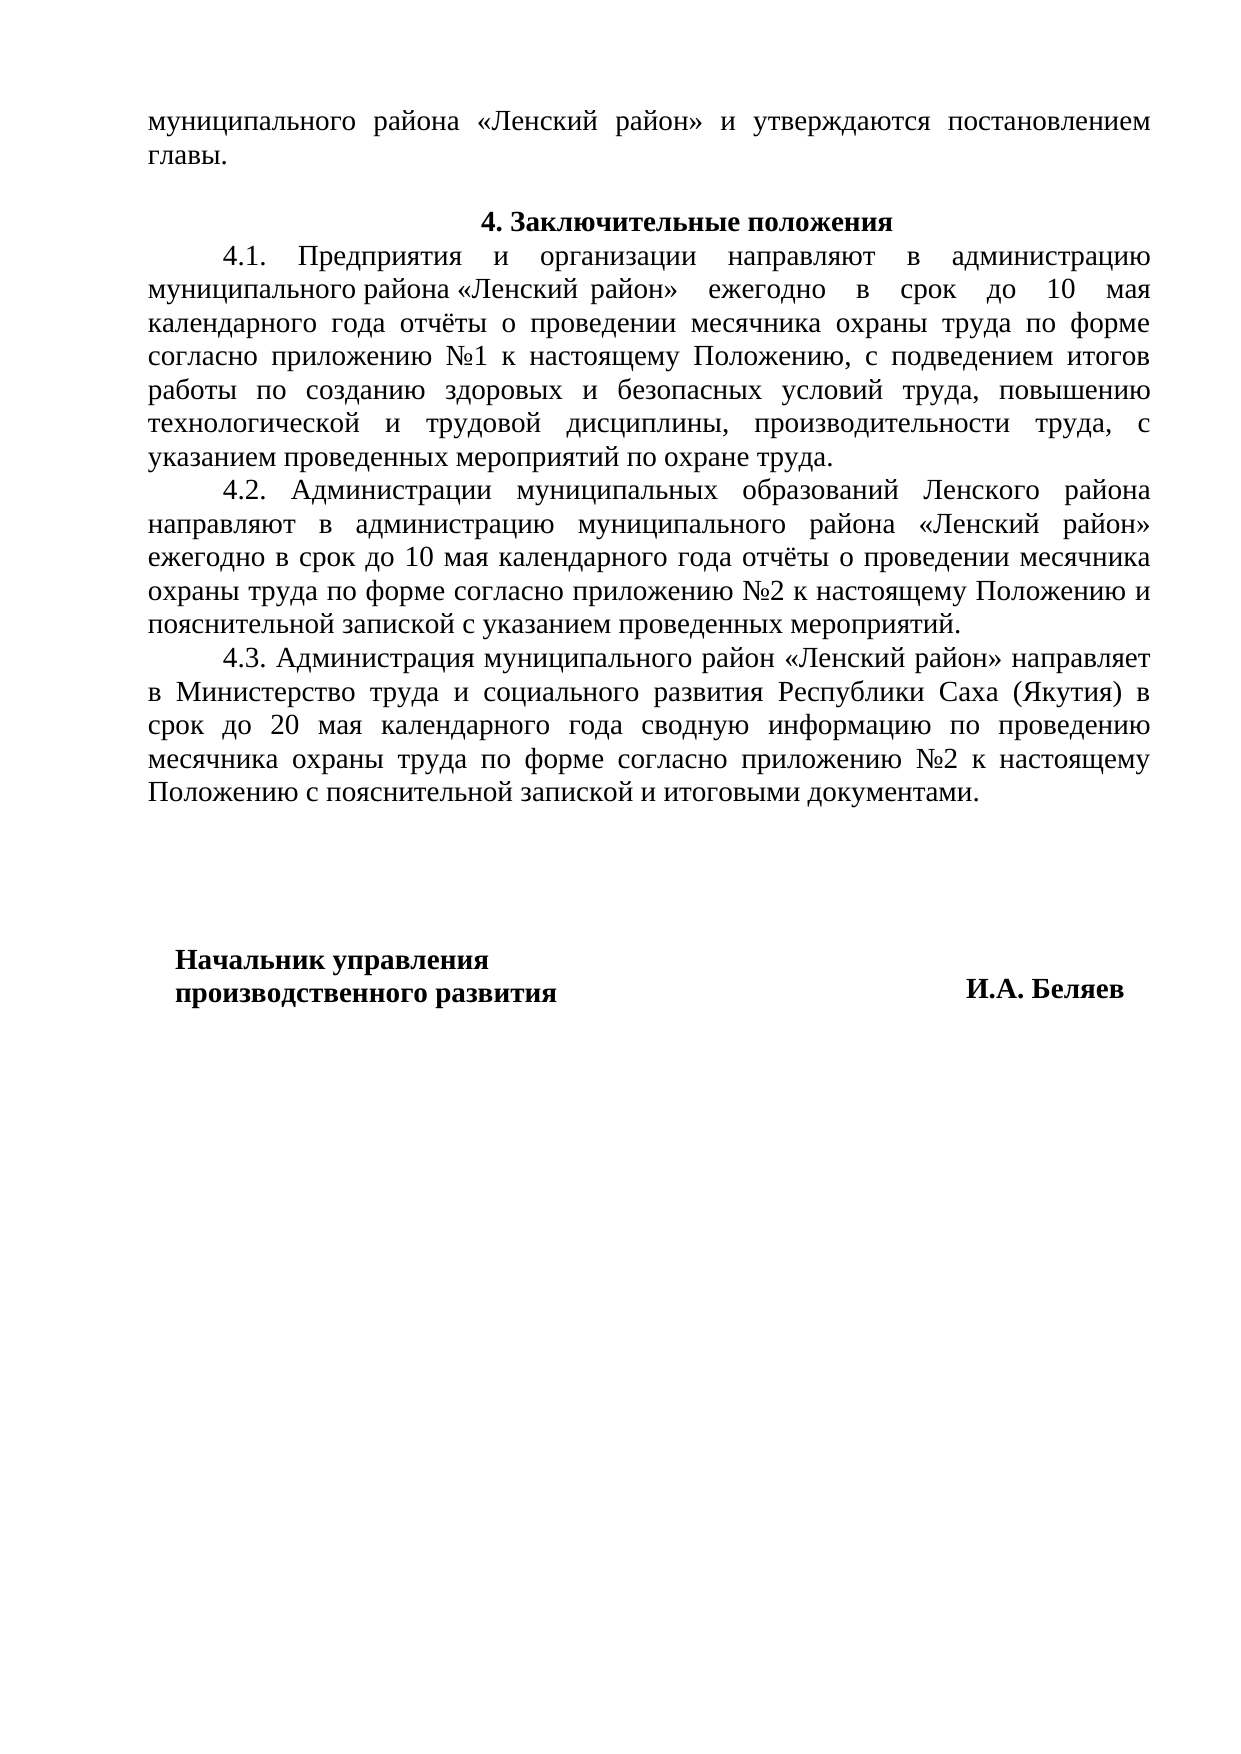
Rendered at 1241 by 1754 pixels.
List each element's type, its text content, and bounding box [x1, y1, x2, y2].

title 4.1. Предприятия и организации направляют в администрацию муниципального района «Ленский район» ежегодно в срок до 10 мая календарного года отчёты о проведении месячника охраны труда по форме согласно приложению №1 к настоящему Положению, с подведением итогов работы по созданию здоровых и безопасных условий труда, повышению технологической и трудовой дисциплины, производительности труда, с указанием проведенных мероприятий по охране труда. [148, 238, 1152, 472]
title 4.3. Администрация муниципального район «Ленский район» направляет в Министерство труда и социального развития Республики Саха (Якутия) в срок до 20 мая календарного года сводную информацию по проведению месячника охраны труда по форме согласно приложению №2 к настоящему Положению с пояснительной запиской и итоговыми документами. [148, 640, 1152, 808]
table_header Начальник управления производственного развития [164, 942, 706, 1009]
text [148, 103, 1152, 171]
title 4. Заключительные положения [148, 204, 1152, 238]
title 4.2. Администрации муниципальных образований Ленского района направляют в администрацию муниципального района «Ленский район» ежегодно в срок до 10 мая календарного года отчёты о проведении месячника охраны труда по форме согласно приложению №2 к настоящему Положению и пояснительной запиской с указанием проведенных мероприятий. [148, 472, 1152, 640]
table_header И.А. Беляев [706, 942, 1136, 1009]
